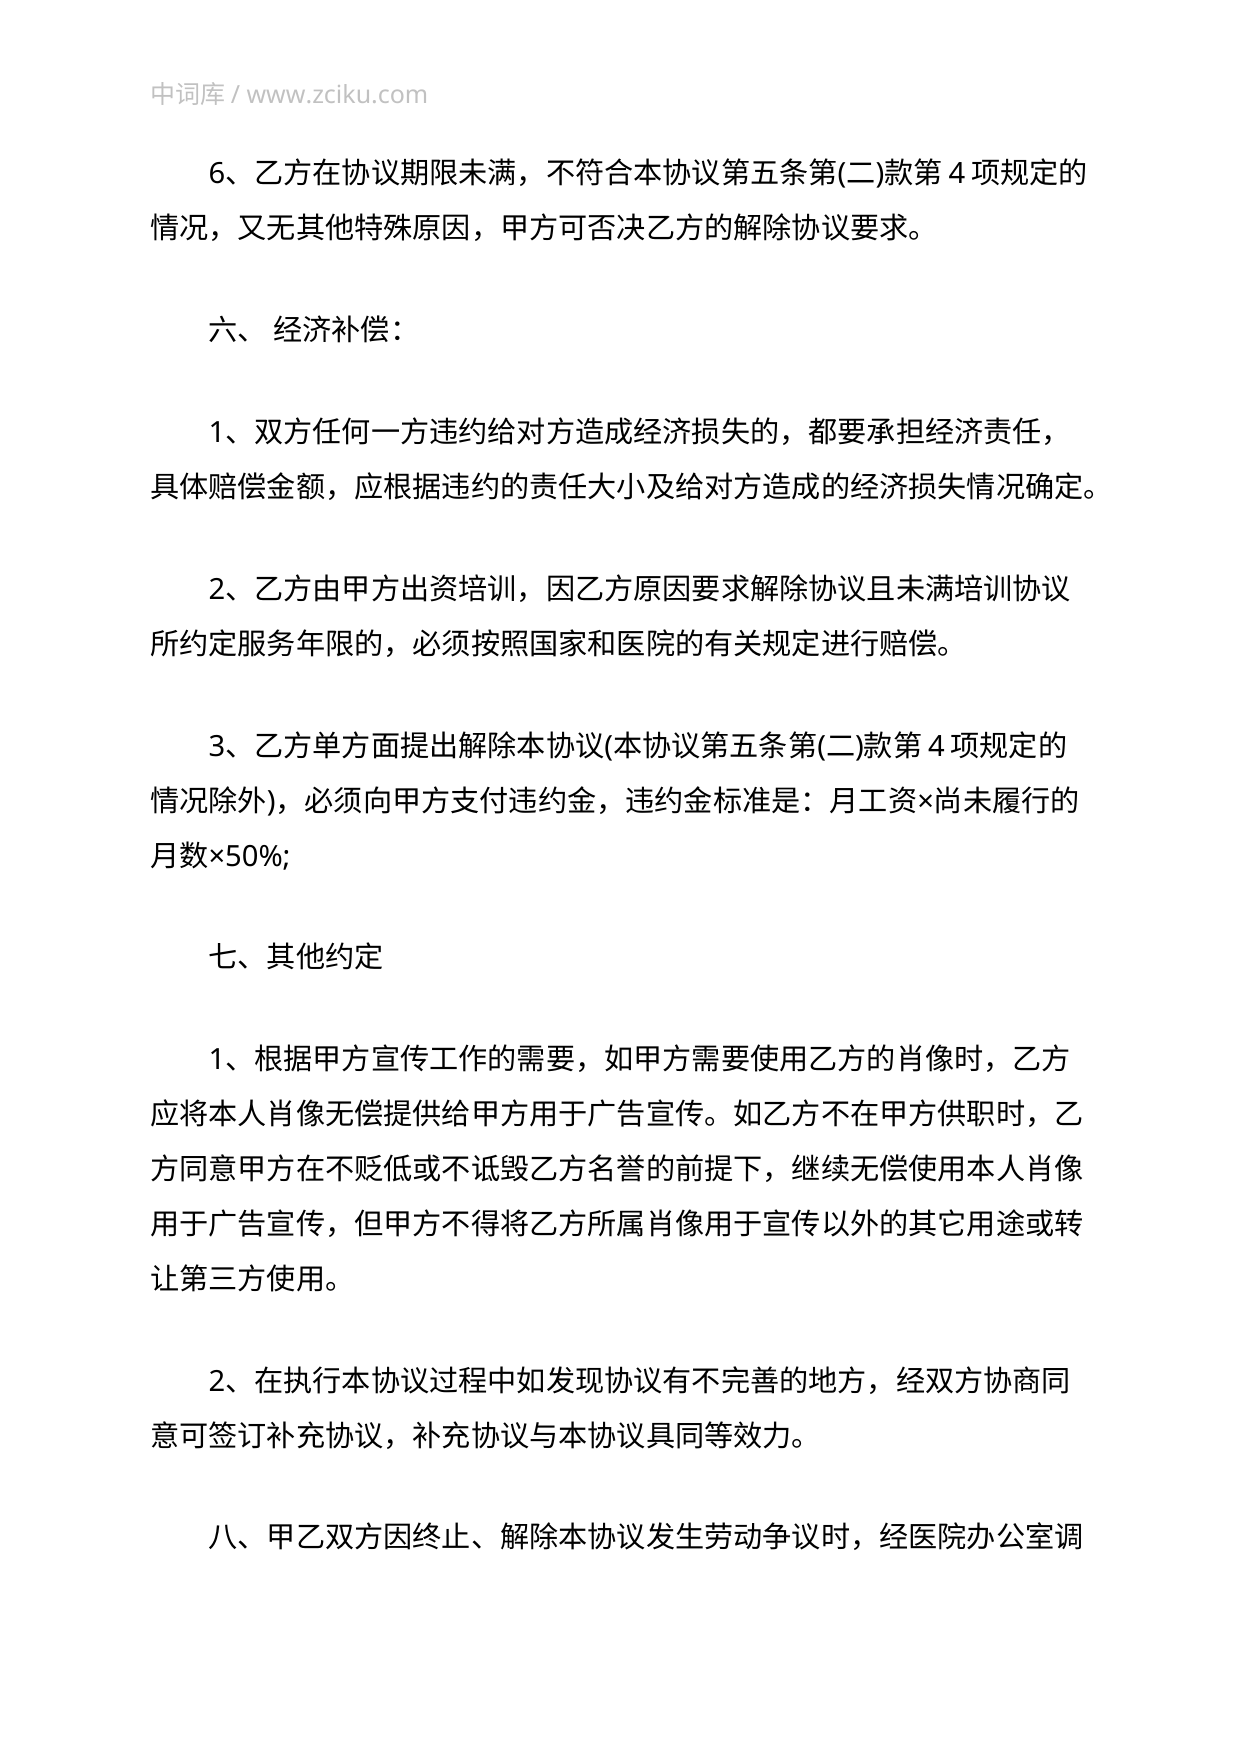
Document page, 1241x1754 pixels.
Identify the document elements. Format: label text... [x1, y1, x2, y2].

text 七、其他约定 [150, 934, 1090, 976]
text 1、双方任何一方违约给对方造成经济损失的，都要承担经济责任，具体赔偿金额，应根据违约的责任大小及给对方造成的经济损失情况确定。 [150, 408, 1090, 506]
text 6、乙方在协议期限未满，不符合本协议第五条第(二)款第4项规定的情况，又无其他特殊原因，甲方可否决乙方的解除协议要求。 [150, 150, 1090, 247]
text 2、在执行本协议过程中如发现协议有不完善的地方，经双方协商同意可签订补充协议，补充协议与本协议具同等效力。 [150, 1357, 1090, 1454]
text 1、根据甲方宣传工作的需要，如甲方需要使用乙方的肖像时，乙方应将本人肖像无偿提供给甲方用于广告宣传。如乙方不在甲方供职时，乙方同意甲方在不贬低或不诋毁乙方名誉的前提下，继续无偿使用本人肖像用于广告宣传，但甲方不得将乙方所属肖像用于宣传以外的其它用途或转让第三方使用。 [150, 1036, 1090, 1298]
text 3、乙方单方面提出解除本协议(本协议第五条第(二)款第4项规定的情况除外)，必须向甲方支付违约金，违约金标准是：月工资×尚未履行的月数×50%; [150, 722, 1090, 874]
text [150, 1514, 1090, 1556]
text 六、 经济补偿： [150, 307, 1090, 349]
text 2、乙方由甲方出资培训，因乙方原因要求解除协议且未满培训协议所约定服务年限的，必须按照国家和医院的有关规定进行赔偿。 [150, 565, 1090, 663]
